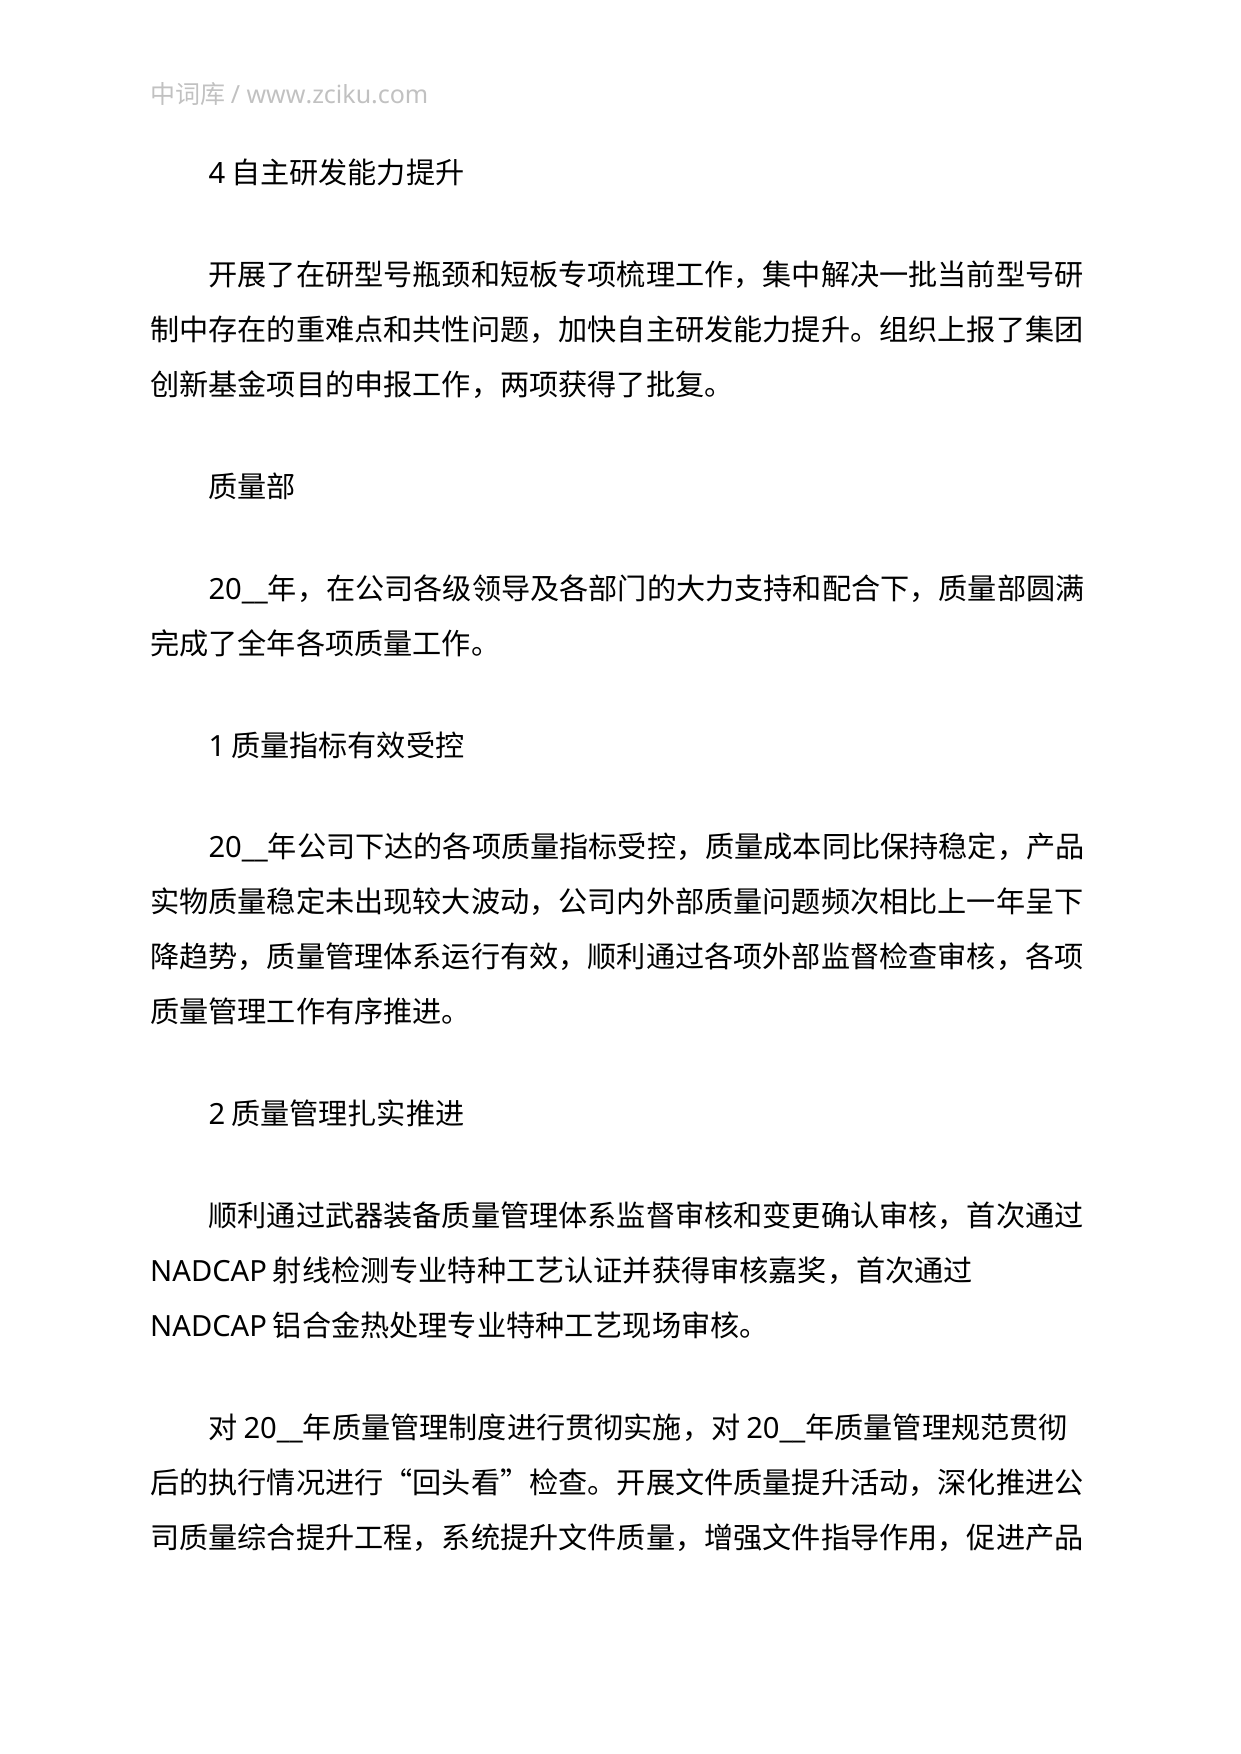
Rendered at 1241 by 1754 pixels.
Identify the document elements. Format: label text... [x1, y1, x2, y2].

text 开展了在研型号瓶颈和短板专项梳理工作，集中解决一批当前型号研制中存在的重难点和共性问题，加快自主研发能力提升。组织上报了集团创新基金项目的申报工作，两项获得了批复。 [150, 252, 1090, 404]
text 2质量管理扎实推进 [150, 1091, 1090, 1133]
text 20__年公司下达的各项质量指标受控，质量成本同比保持稳定，产品实物质量稳定未出现较大波动，公司内外部质量问题频次相比上一年呈下降趋势，质量管理体系运行有效，顺利通过各项外部监督检查审核，各项质量管理工作有序推进。 [150, 824, 1090, 1031]
text 1质量指标有效受控 [150, 722, 1090, 764]
text 4自主研发能力提升 [150, 150, 1090, 192]
text 质量部 [150, 463, 1090, 506]
text 20__年，在公司各级领导及各部门的大力支持和配合下，质量部圆满完成了全年各项质量工作。 [150, 565, 1090, 663]
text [150, 1404, 1090, 1557]
text 顺利通过武器装备质量管理体系监督审核和变更确认审核，首次通过NADCAP射线检测专业特种工艺认证并获得审核嘉奖，首次通过NADCAP铝合金热处理专业特种工艺现场审核。 [150, 1193, 1090, 1345]
